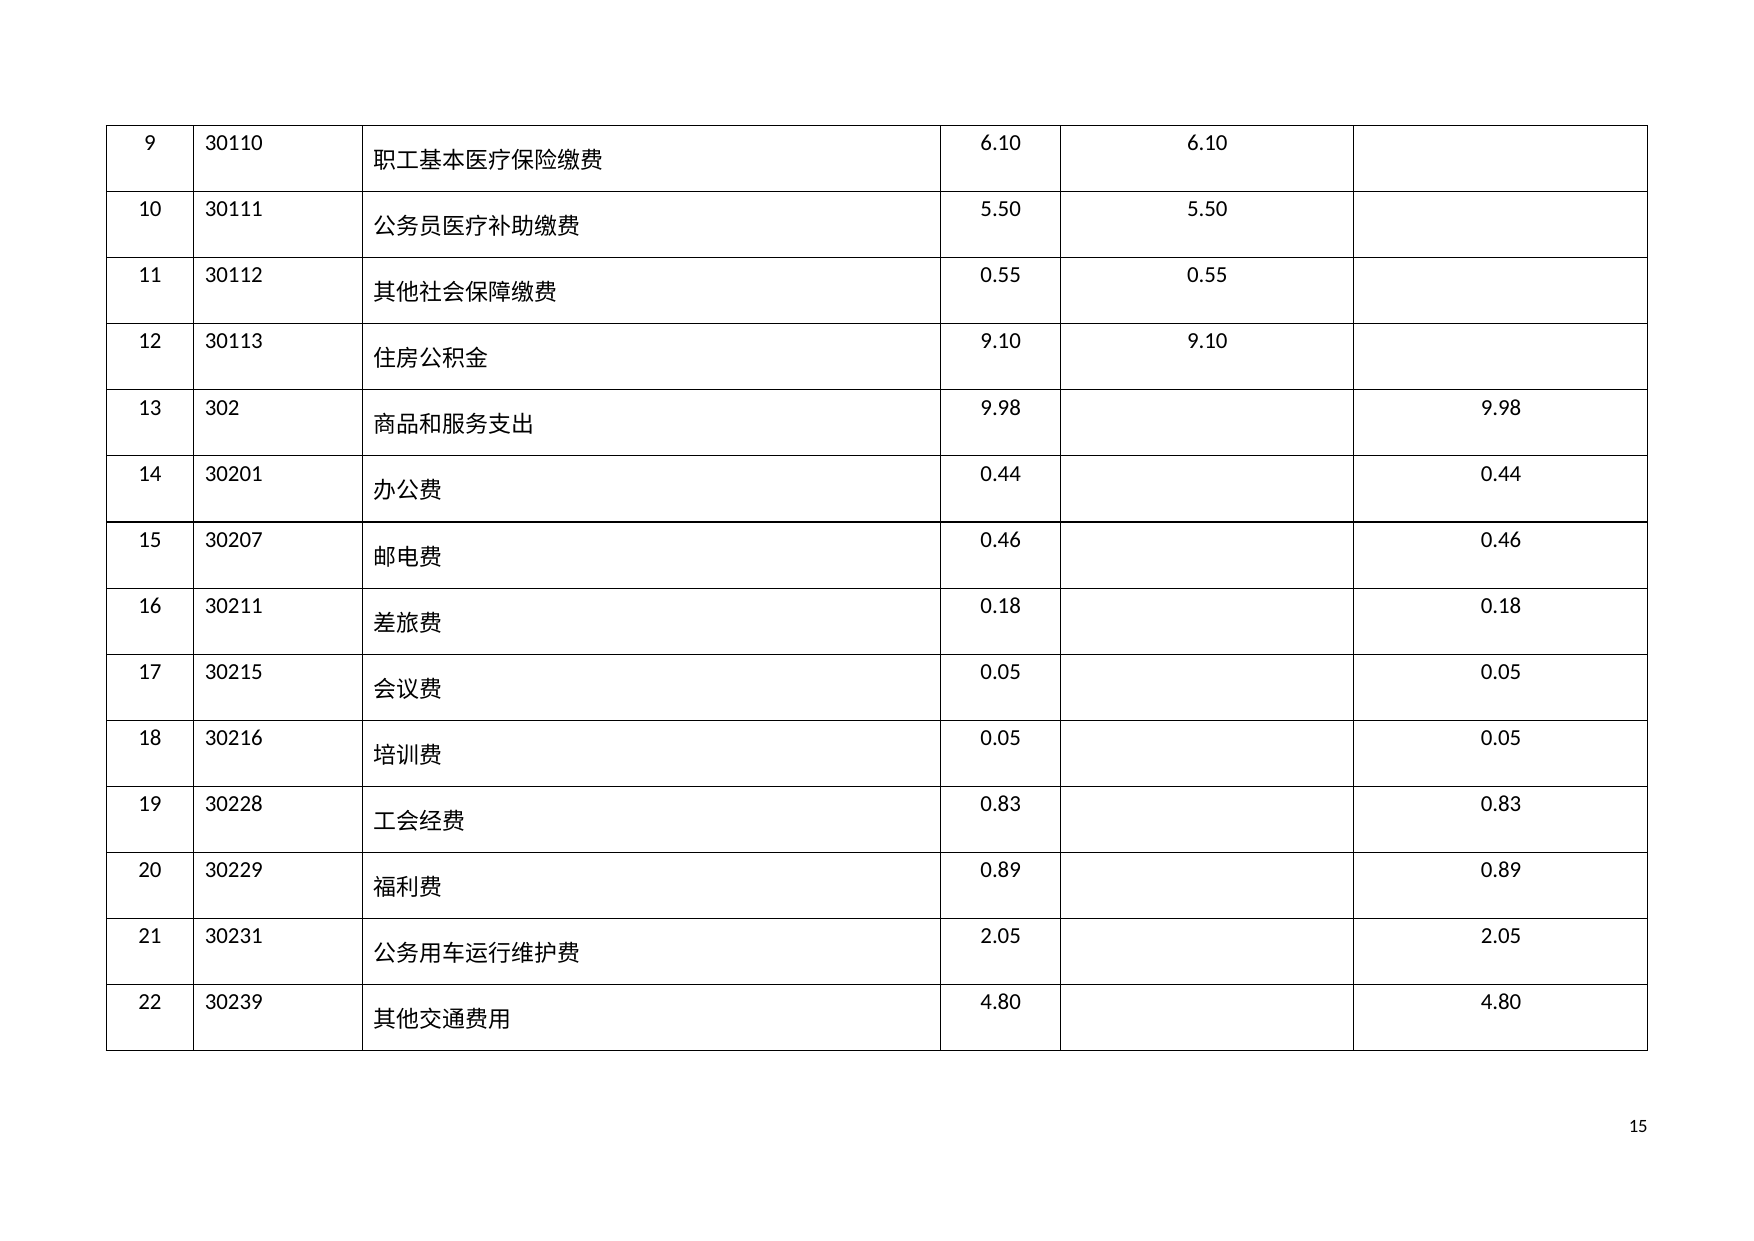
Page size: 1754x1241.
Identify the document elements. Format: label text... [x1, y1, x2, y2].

table_cell [1354, 192, 1647, 257]
table_cell [1061, 787, 1353, 852]
table_cell 0.83 [1354, 787, 1647, 852]
table_cell [1061, 853, 1353, 918]
table_cell 公务员医疗补助缴费 [363, 192, 940, 257]
table_cell 公务用车运行维护费 [363, 919, 940, 984]
table_cell 工会经费 [363, 787, 940, 852]
table_cell 14 [107, 456, 193, 521]
table_cell 302 [194, 390, 362, 455]
table_cell 住房公积金 [363, 324, 940, 389]
table_cell 0.83 [941, 787, 1060, 852]
table_cell 9 [107, 126, 193, 191]
table_cell 17 [107, 655, 193, 719]
table_cell [1061, 919, 1353, 984]
table_cell 邮电费 [363, 523, 940, 587]
table_cell [1061, 655, 1353, 719]
table_cell 5.50 [941, 192, 1060, 257]
table_cell 22 [107, 985, 193, 1050]
table_cell 30211 [194, 589, 362, 653]
table_cell 2.05 [941, 919, 1060, 984]
table_cell 4.80 [1354, 985, 1647, 1050]
table_cell 30113 [194, 324, 362, 389]
table_cell 12 [107, 324, 193, 389]
table_cell 培训费 [363, 721, 940, 786]
table_cell 13 [107, 390, 193, 455]
table_cell 0.05 [1354, 721, 1647, 786]
table_cell 30111 [194, 192, 362, 257]
table_cell 0.44 [1354, 456, 1647, 521]
table_cell 其他交通费用 [363, 985, 940, 1050]
table_cell 30110 [194, 126, 362, 191]
table_cell 9.98 [1354, 390, 1647, 455]
table_cell 商品和服务支出 [363, 390, 940, 455]
table_cell [1354, 126, 1647, 191]
table_cell 20 [107, 853, 193, 918]
table_cell 21 [107, 919, 193, 984]
table_cell 4.80 [941, 985, 1060, 1050]
table_cell 9.98 [941, 390, 1060, 455]
table_cell 办公费 [363, 456, 940, 521]
table_cell 30112 [194, 258, 362, 323]
table_cell 19 [107, 787, 193, 852]
table_cell [1061, 390, 1353, 455]
table_cell 10 [107, 192, 193, 257]
table_cell 6.10 [941, 126, 1060, 191]
table_cell 0.44 [941, 456, 1060, 521]
table_cell 9.10 [1061, 324, 1353, 389]
table_cell 18 [107, 721, 193, 786]
table_cell 2.05 [1354, 919, 1647, 984]
table_cell 11 [107, 258, 193, 323]
table_cell 其他社会保障缴费 [363, 258, 940, 323]
table_cell 0.18 [941, 589, 1060, 653]
table_cell 30239 [194, 985, 362, 1050]
table_cell [1354, 258, 1647, 323]
table_cell 福利费 [363, 853, 940, 918]
table_cell [1061, 721, 1353, 786]
table_cell 0.05 [1354, 655, 1647, 719]
table_cell 0.55 [941, 258, 1060, 323]
table_cell 0.55 [1061, 258, 1353, 323]
table_cell [1061, 589, 1353, 653]
table_cell 0.89 [941, 853, 1060, 918]
table_cell 30229 [194, 853, 362, 918]
table_cell 0.05 [941, 655, 1060, 719]
table_cell 30231 [194, 919, 362, 984]
table_cell [1061, 456, 1353, 521]
table_cell 16 [107, 589, 193, 653]
table_cell 6.10 [1061, 126, 1353, 191]
table_cell 职工基本医疗保险缴费 [363, 126, 940, 191]
table_cell 差旅费 [363, 589, 940, 653]
table_cell 5.50 [1061, 192, 1353, 257]
table_cell 30201 [194, 456, 362, 521]
table_cell 0.46 [941, 523, 1060, 587]
table_cell [1354, 324, 1647, 389]
table_cell 0.18 [1354, 589, 1647, 653]
table_cell 9.10 [941, 324, 1060, 389]
table_cell [1061, 523, 1353, 587]
table_cell 0.89 [1354, 853, 1647, 918]
table_cell 30207 [194, 523, 362, 587]
table_cell 30228 [194, 787, 362, 852]
table_cell [1061, 985, 1353, 1050]
table_cell 30215 [194, 655, 362, 719]
table_cell 30216 [194, 721, 362, 786]
table_cell 会议费 [363, 655, 940, 719]
table_cell 0.05 [941, 721, 1060, 786]
table_cell 15 [107, 523, 193, 587]
table_cell 0.46 [1354, 523, 1647, 587]
